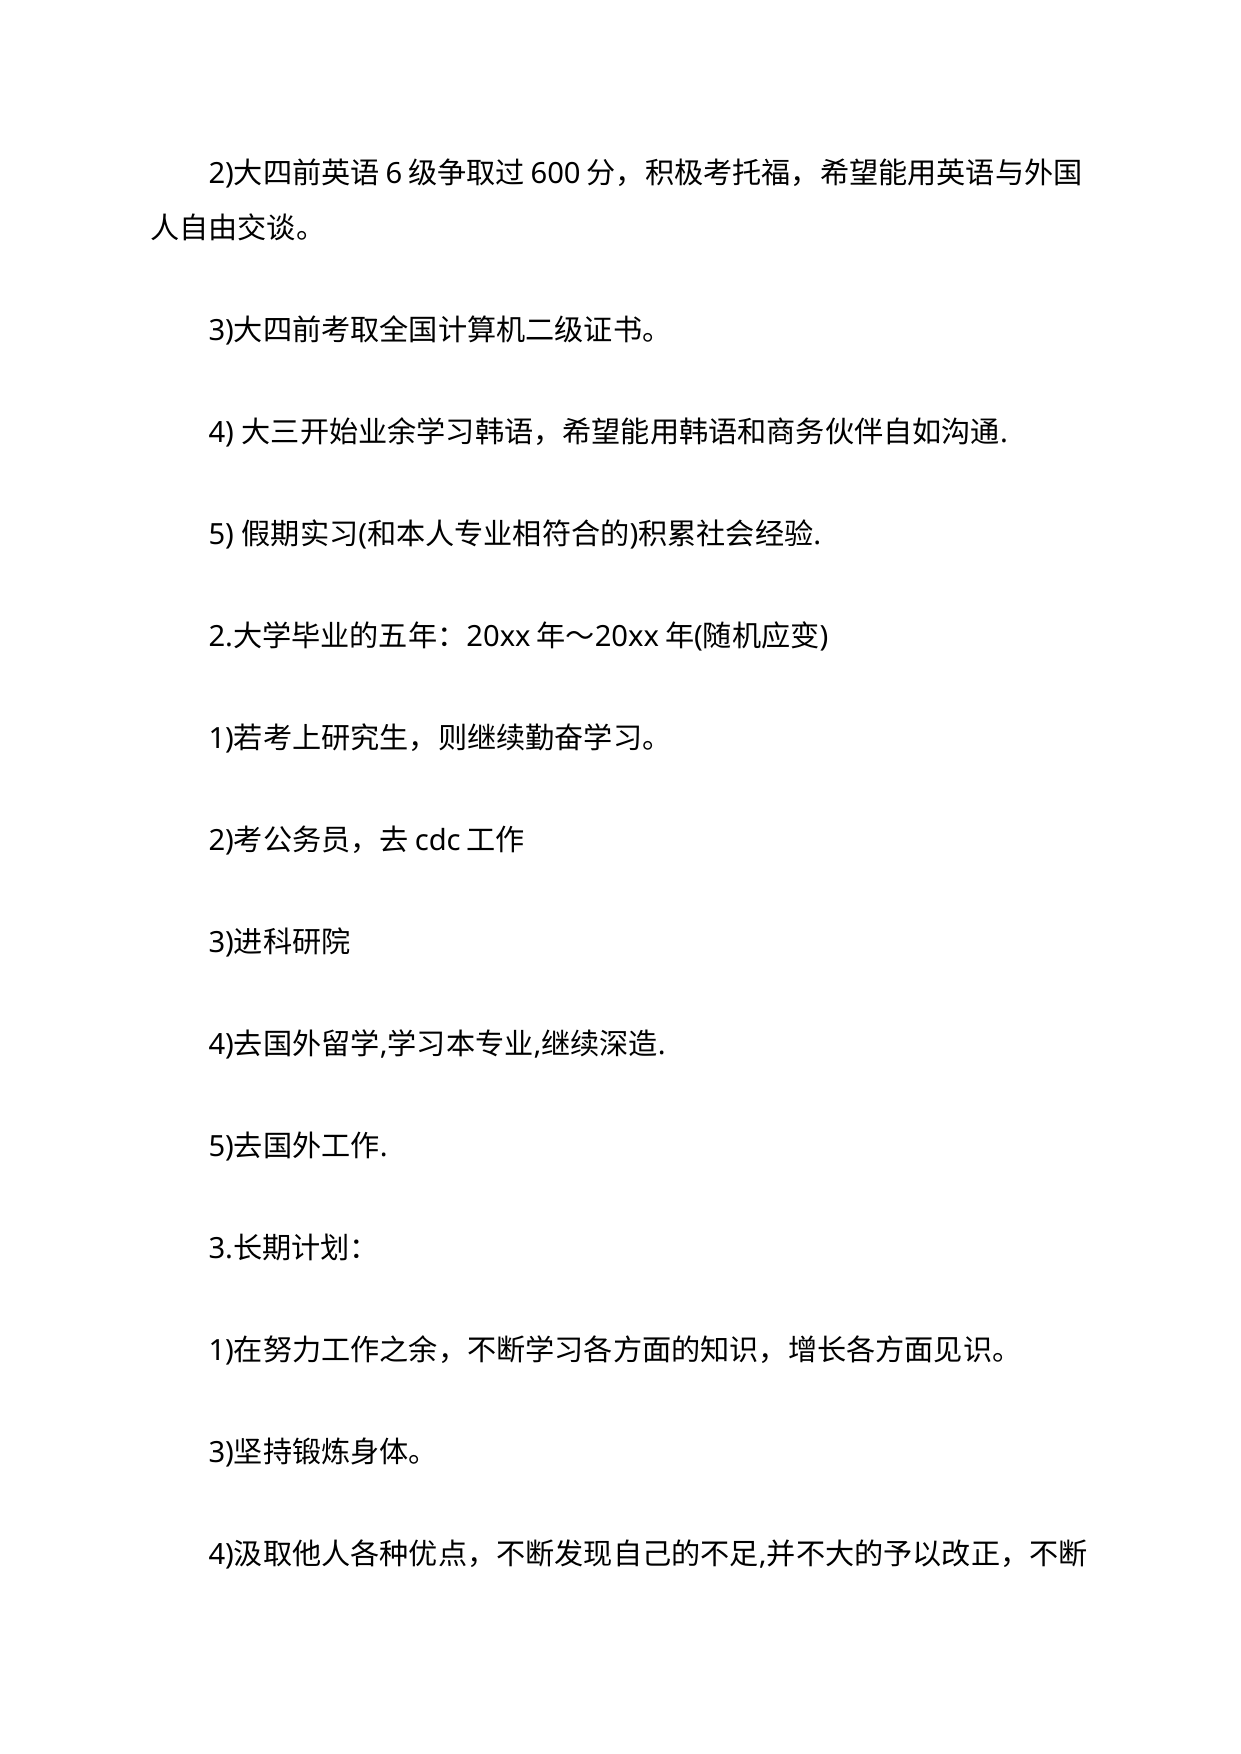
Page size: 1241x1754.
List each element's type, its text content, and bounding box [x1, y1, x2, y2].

text 1)若考上研究生，则继续勤奋学习。 [150, 715, 1090, 757]
text 3)进科研院 [150, 919, 1090, 961]
text 2)考公务员，去cdc工作 [150, 817, 1090, 859]
text 2.大学毕业的五年：20xx年～20xx年(随机应变) [150, 613, 1090, 655]
text 2)大四前英语6级争取过600分，积极考托福，希望能用英语与外国人自由交谈。 [150, 150, 1090, 247]
text 3.长期计划： [150, 1224, 1090, 1267]
text 5) 假期实习(和本人专业相符合的)积累社会经验. [150, 511, 1090, 553]
text 5)去国外工作. [150, 1123, 1090, 1165]
text 3)大四前考取全国计算机二级证书。 [150, 307, 1090, 349]
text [150, 1531, 1090, 1573]
text 4) 大三开始业余学习韩语，希望能用韩语和商务伙伴自如沟通. [150, 409, 1090, 451]
text 1)在努力工作之余，不断学习各方面的知识，增长各方面见识。 [150, 1327, 1090, 1369]
text 3)坚持锻炼身体。 [150, 1428, 1090, 1471]
text 4)去国外留学,学习本专业,继续深造. [150, 1021, 1090, 1063]
